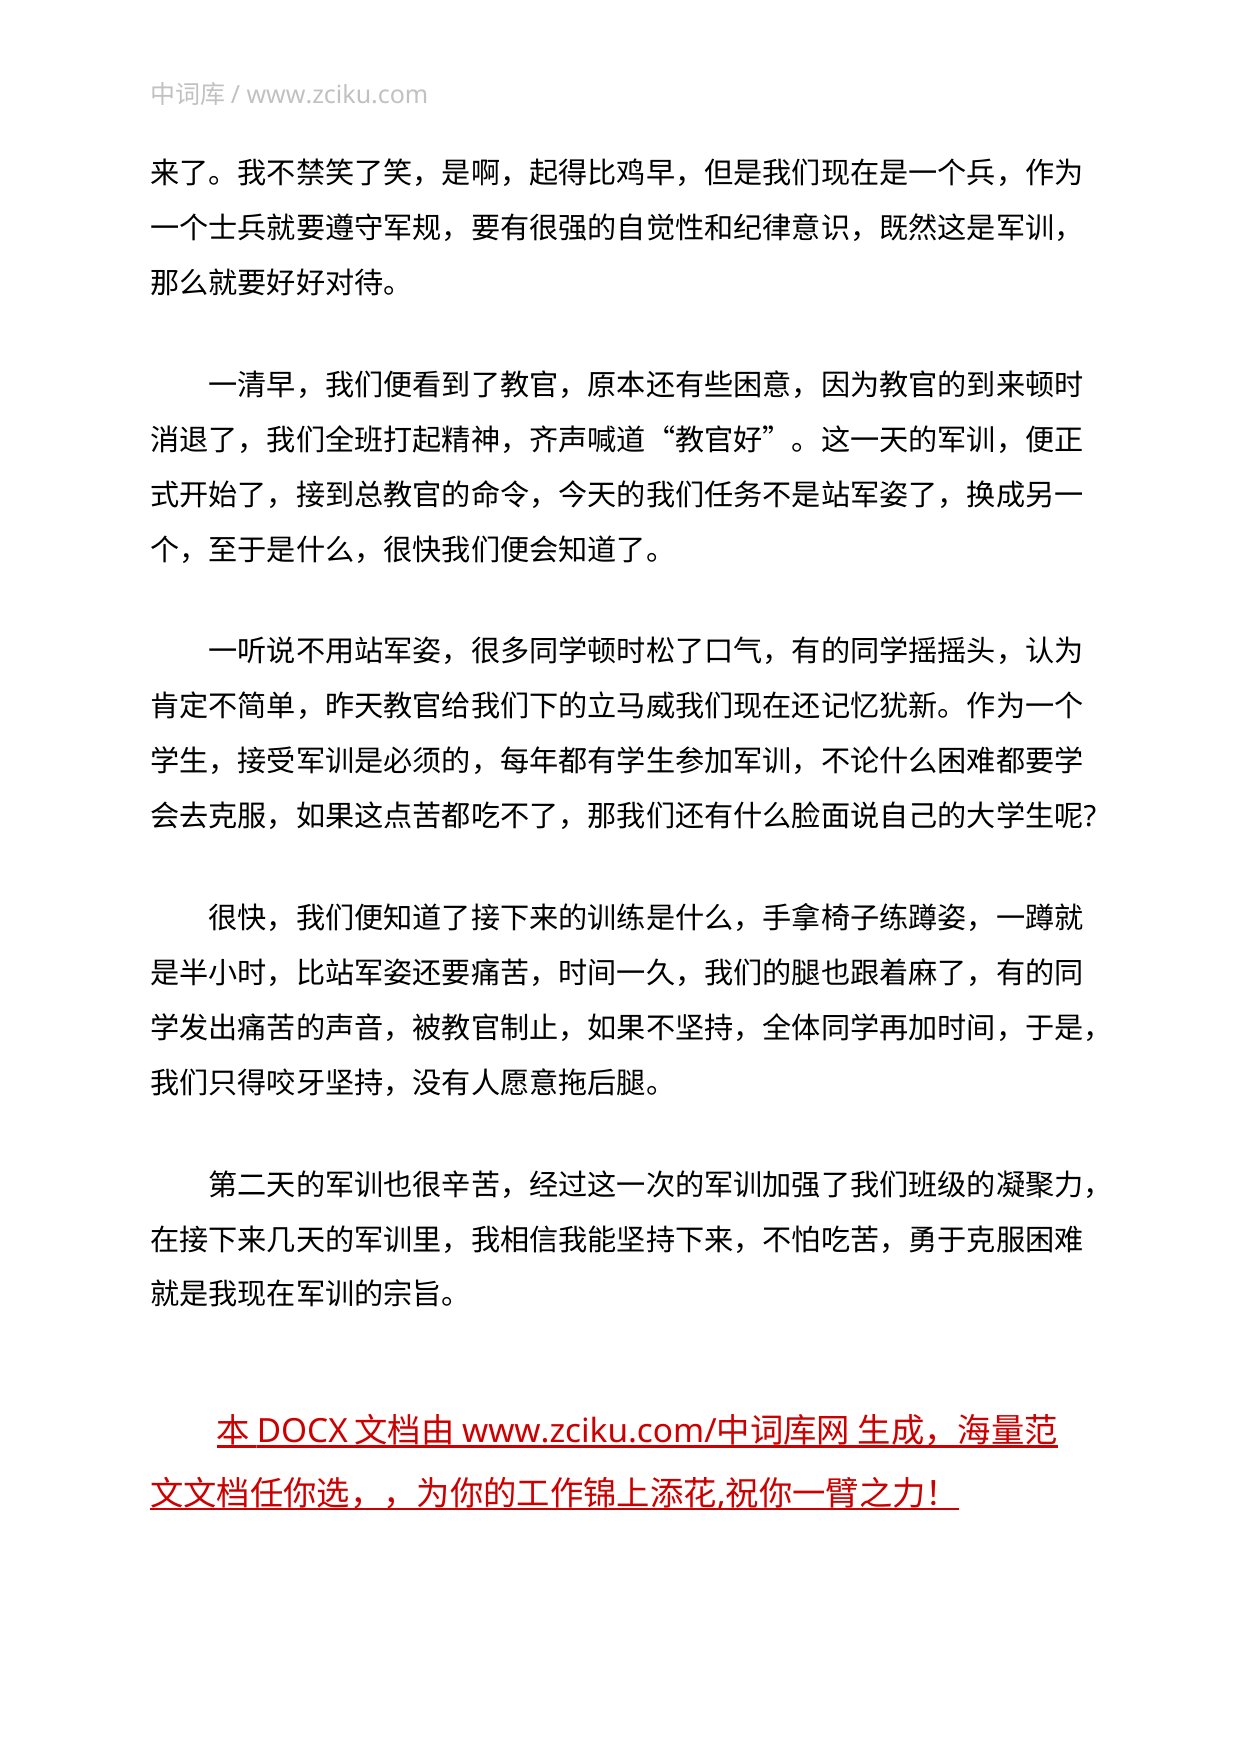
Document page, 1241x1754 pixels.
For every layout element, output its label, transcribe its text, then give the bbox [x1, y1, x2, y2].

text 本DOCX文档由 www.zciku.com/中词库网 生成，海量范文文档任你选，，为你的工作锦上添花,祝你一臂之力！ [150, 1404, 1090, 1515]
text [150, 150, 1090, 302]
text 第二天的军训也很辛苦，经过这一次的军训加强了我们班级的凝聚力，在接下来几天的军训里，我相信我能坚持下来，不怕吃苦，勇于克服困难就是我现在军训的宗旨。 [150, 1161, 1090, 1313]
text 一清早，我们便看到了教官，原本还有些困意，因为教官的到来顿时消退了，我们全班打起精神，齐声喊道“教官好”。这一天的军训，便正式开始了，接到总教官的命令，今天的我们任务不是站军姿了，换成另一个，至于是什么，很快我们便会知道了。 [150, 362, 1090, 568]
text 很快，我们便知道了接下来的训练是什么，手拿椅子练蹲姿，一蹲就是半小时，比站军姿还要痛苦，时间一久，我们的腿也跟着麻了，有的同学发出痛苦的声音，被教官制止，如果不坚持，全体同学再加时间，于是，我们只得咬牙坚持，没有人愿意拖后腿。 [150, 895, 1090, 1102]
text 一听说不用站军姿，很多同学顿时松了口气，有的同学摇摇头，认为肯定不简单，昨天教官给我们下的立马威我们现在还记忆犹新。作为一个学生，接受军训是必须的，每年都有学生参加军训，不论什么困难都要学会去克服，如果这点苦都吃不了，那我们还有什么脸面说自己的大学生呢? [150, 628, 1090, 835]
